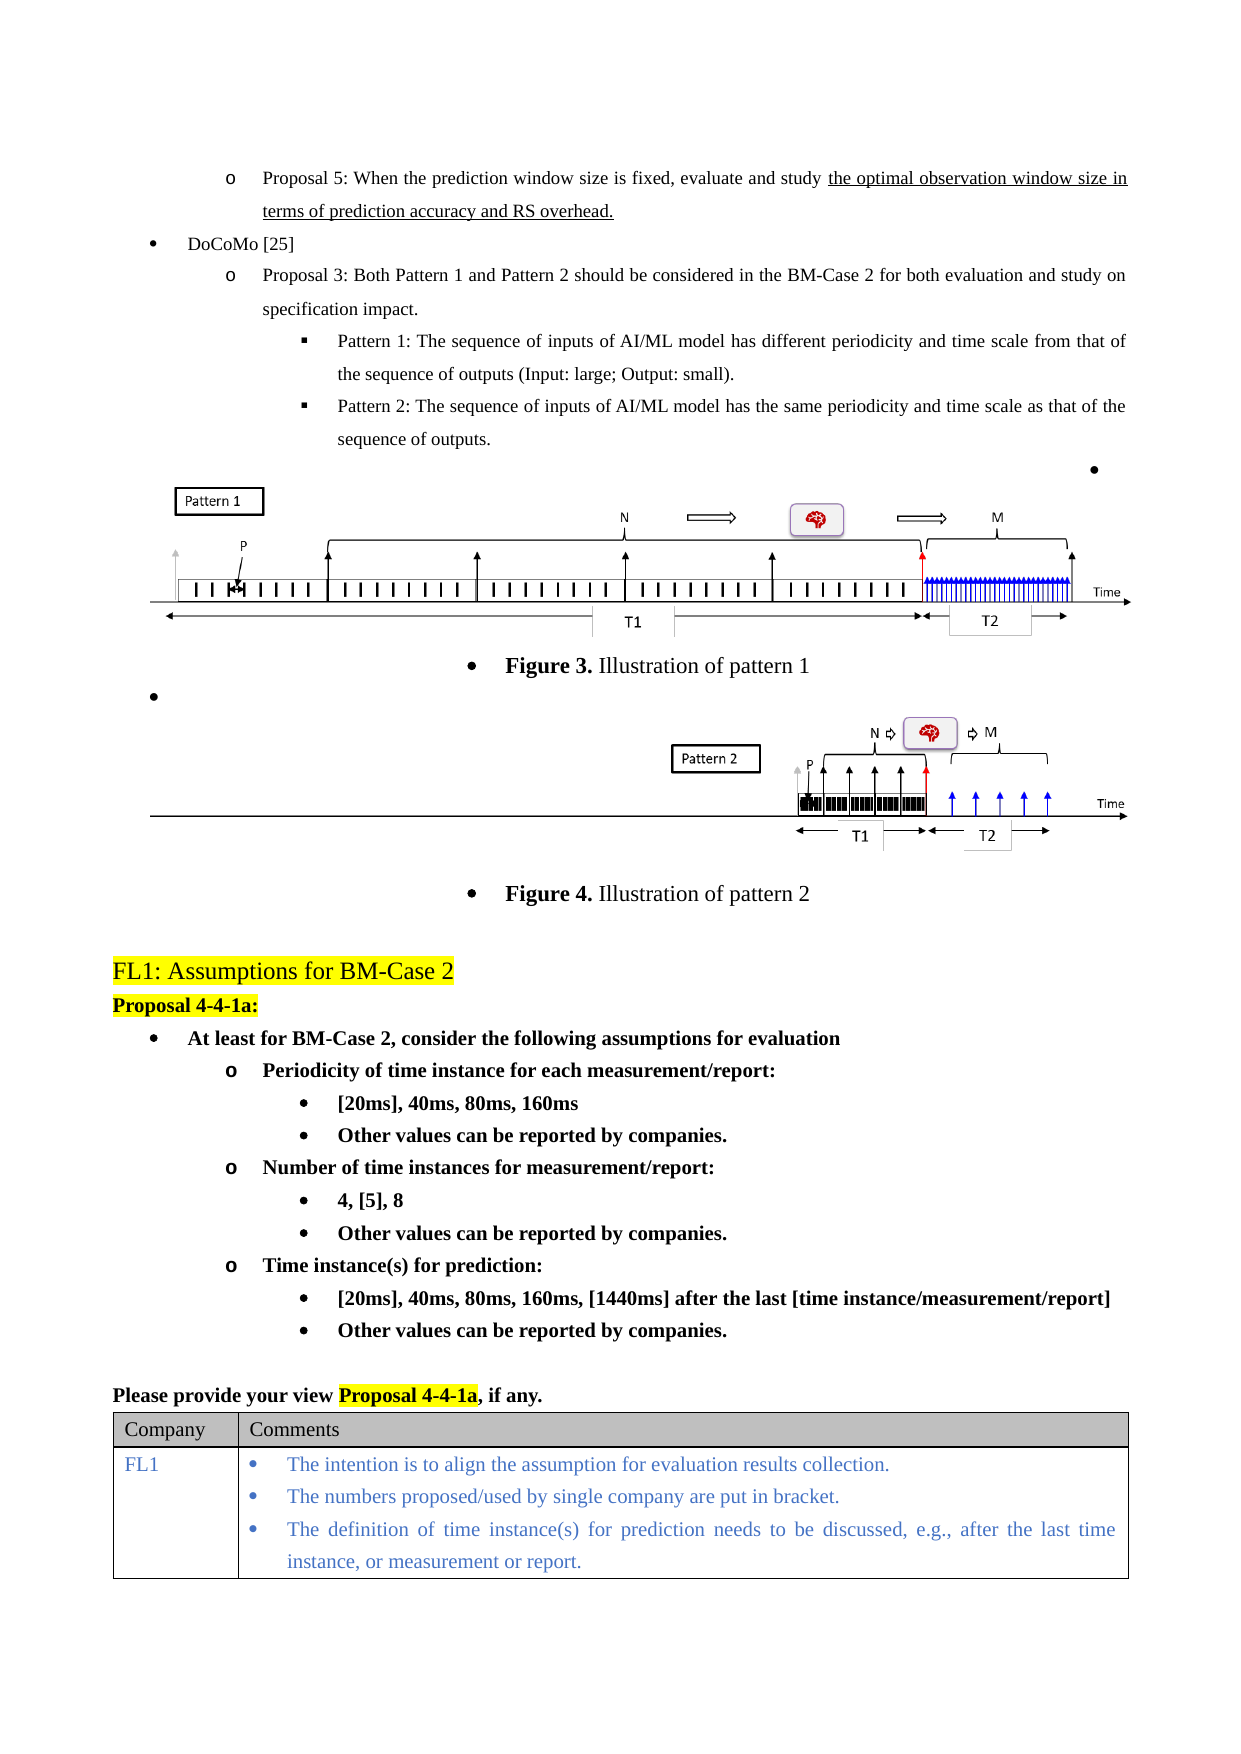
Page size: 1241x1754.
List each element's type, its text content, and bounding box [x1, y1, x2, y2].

table_header Company [114, 1413, 238, 1446]
list 4, [5], 8 [300, 1184, 1128, 1217]
table_header Comments [239, 1413, 1128, 1446]
picture [150, 487, 1193, 643]
list Other values can be reported by companies. [300, 1217, 1128, 1249]
list Pattern 1: The sequence of inputs of AI/ML model has different periodicity and time scale from that of the sequence of outputs (Input: large; Output: small). [300, 324, 1128, 389]
picture [150, 714, 1135, 857]
text Please provide your view Proposal 4-4-1a, if any. [112, 1379, 1128, 1412]
list DoCoMo [25] [150, 227, 1128, 259]
list Time instance(s) for prediction: [225, 1249, 1128, 1282]
list Number of time instances for measurement/report: [225, 1152, 1128, 1184]
list [20ms], 40ms, 80ms, 160ms [300, 1087, 1128, 1119]
subtitle FL1: Assumptions for BM-Case 2 [112, 954, 1128, 987]
list Pattern 2: The sequence of inputs of AI/ML model has the same periodicity and time scale as that of the sequence of outputs. [300, 389, 1128, 454]
list Other values can be reported by companies. [300, 1119, 1128, 1152]
list Other values can be reported by companies. [300, 1314, 1128, 1347]
list Periodicity of time instance for each measurement/report: [225, 1054, 1128, 1087]
list Figure 3. Illustration of pattern 1 [150, 649, 1128, 682]
list At least for BM-Case 2, consider the following assumptions for evaluation [150, 1022, 1128, 1054]
list [20ms], 40ms, 80ms, 160ms, [1440ms] after the last [time instance/measurement/report] [300, 1282, 1128, 1314]
list Proposal 5: When the prediction window size is fixed, evaluate and study the optimal observation window size in terms of prediction accuracy and RS overhead. [225, 162, 1128, 227]
list Proposal 3: Both Pattern 1 and Pattern 2 should be considered in the BM-Case 2 for both evaluation and study on specification impact. [225, 259, 1128, 324]
table_cell FL1 [114, 1448, 238, 1577]
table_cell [239, 1448, 1128, 1577]
text Proposal 4-4-1a: [112, 989, 1128, 1022]
list Figure 4. Illustration of pattern 2 [150, 877, 1128, 909]
